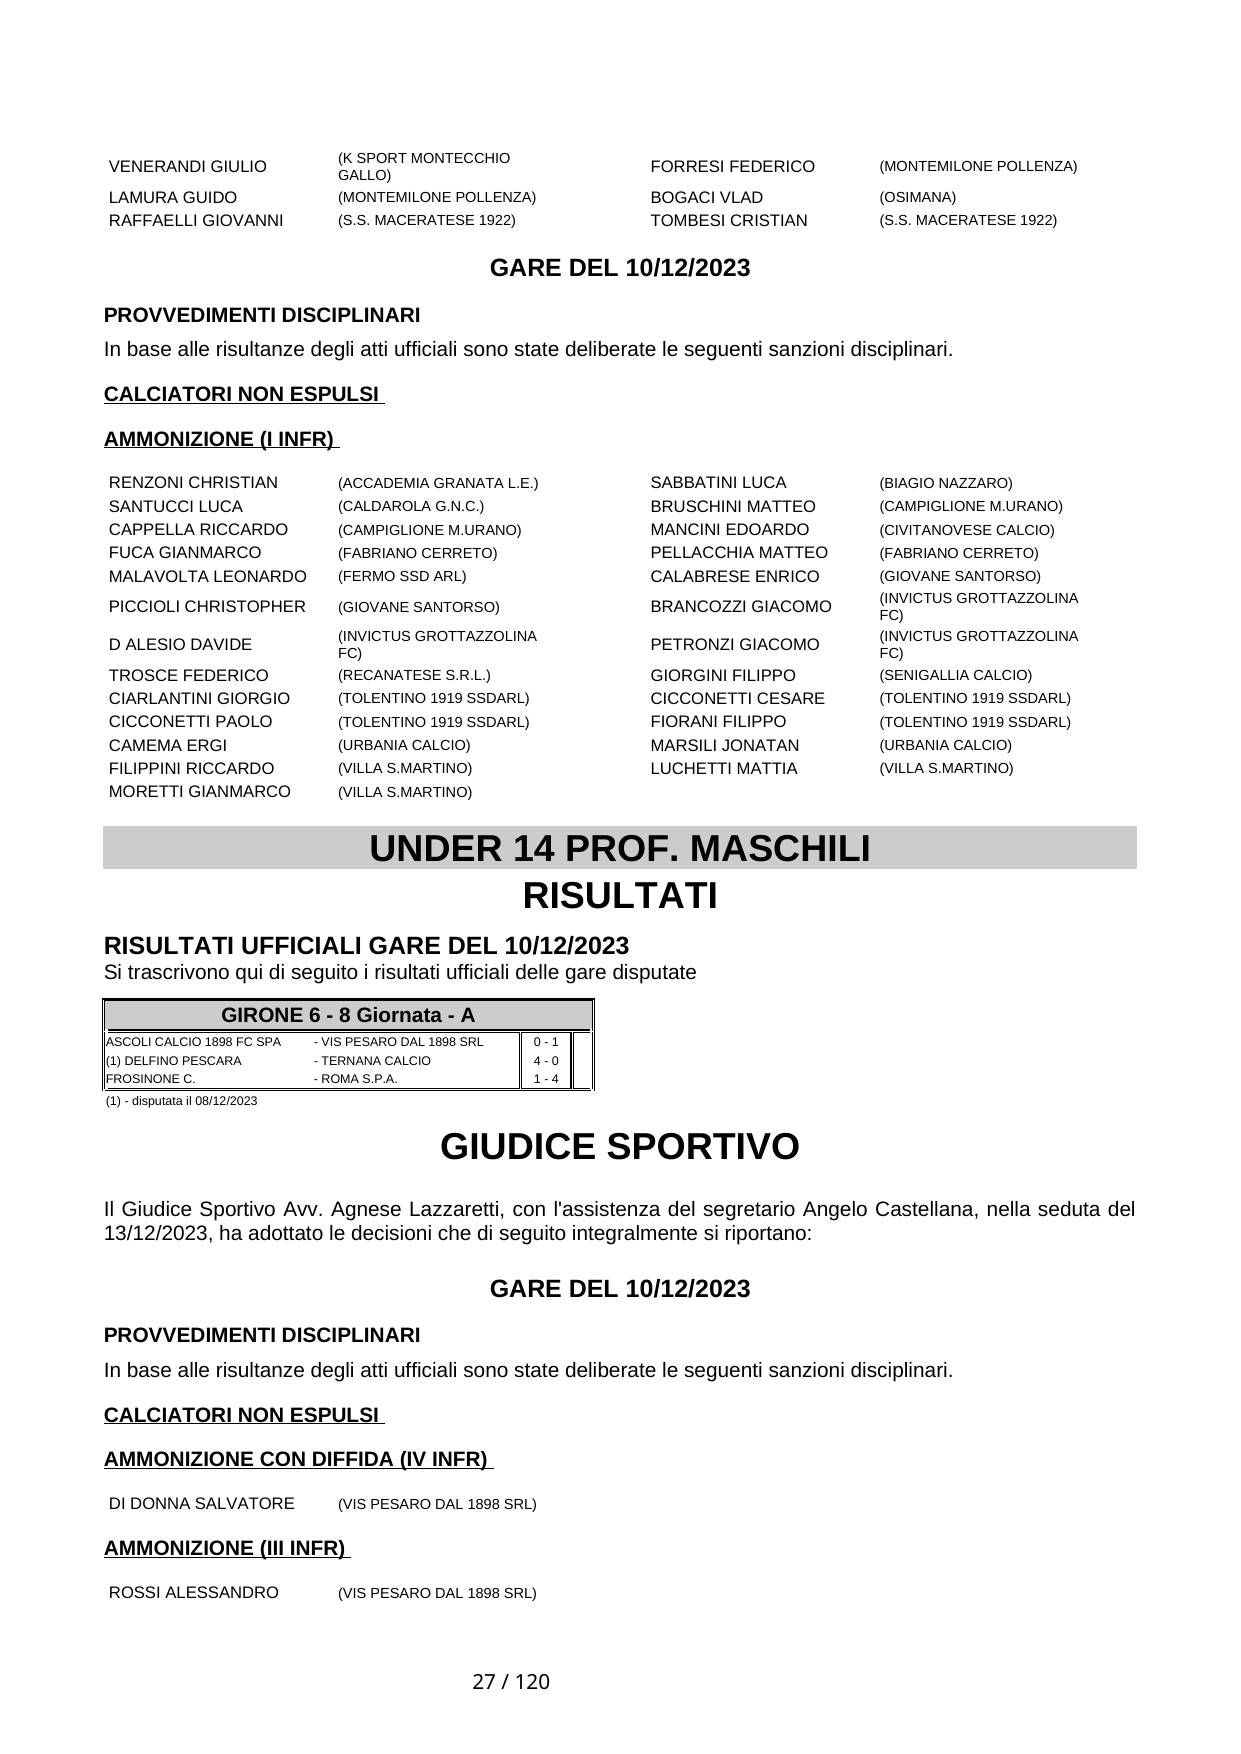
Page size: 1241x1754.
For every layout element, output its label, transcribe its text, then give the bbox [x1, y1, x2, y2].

text RISULTATI [103, 873, 1137, 916]
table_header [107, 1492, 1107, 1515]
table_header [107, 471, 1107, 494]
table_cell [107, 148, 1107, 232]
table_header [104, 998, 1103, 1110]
text Il Giudice Sportivo Avv. Agnese Lazzaretti, con l'assistenza del segretario Angelo Castellana, nella seduta del 13/12/2023, ha adottato le decisioni che di seguito integralmente si riportano: [103, 1197, 1137, 1244]
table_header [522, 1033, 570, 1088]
text AMMONIZIONE (III INFR) [103, 1536, 1137, 1560]
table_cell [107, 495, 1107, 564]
text GARE DEL 10/12/2023 [103, 253, 1137, 282]
text In base alle risultanze degli atti ufficiali sono state deliberate le seguenti sanzioni disciplinari. [103, 1358, 1137, 1382]
text GIUDICE SPORTIVO [103, 1124, 1137, 1167]
text CALCIATORI NON ESPULSI [103, 382, 1137, 406]
text RISULTATI UFFICIALI GARE DEL 10/12/2023 [103, 931, 1137, 959]
text UNDER 14 PROF. MASCHILI [103, 826, 1137, 869]
text AMMONIZIONE CON DIFFIDA (IV INFR) [103, 1447, 1137, 1471]
text PROVVEDIMENTI DISCIPLINARI [103, 302, 1137, 326]
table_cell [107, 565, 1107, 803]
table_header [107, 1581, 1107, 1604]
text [103, 337, 1137, 361]
text GARE DEL 10/12/2023 [103, 1274, 1137, 1302]
text PROVVEDIMENTI DISCIPLINARI [103, 1323, 1137, 1347]
text CALCIATORI NON ESPULSI [103, 1402, 1137, 1426]
text Si trascrivono qui di seguito i risultati ufficiali delle gare disputate [103, 959, 1137, 983]
text AMMONIZIONE (I INFR) [103, 426, 1137, 450]
